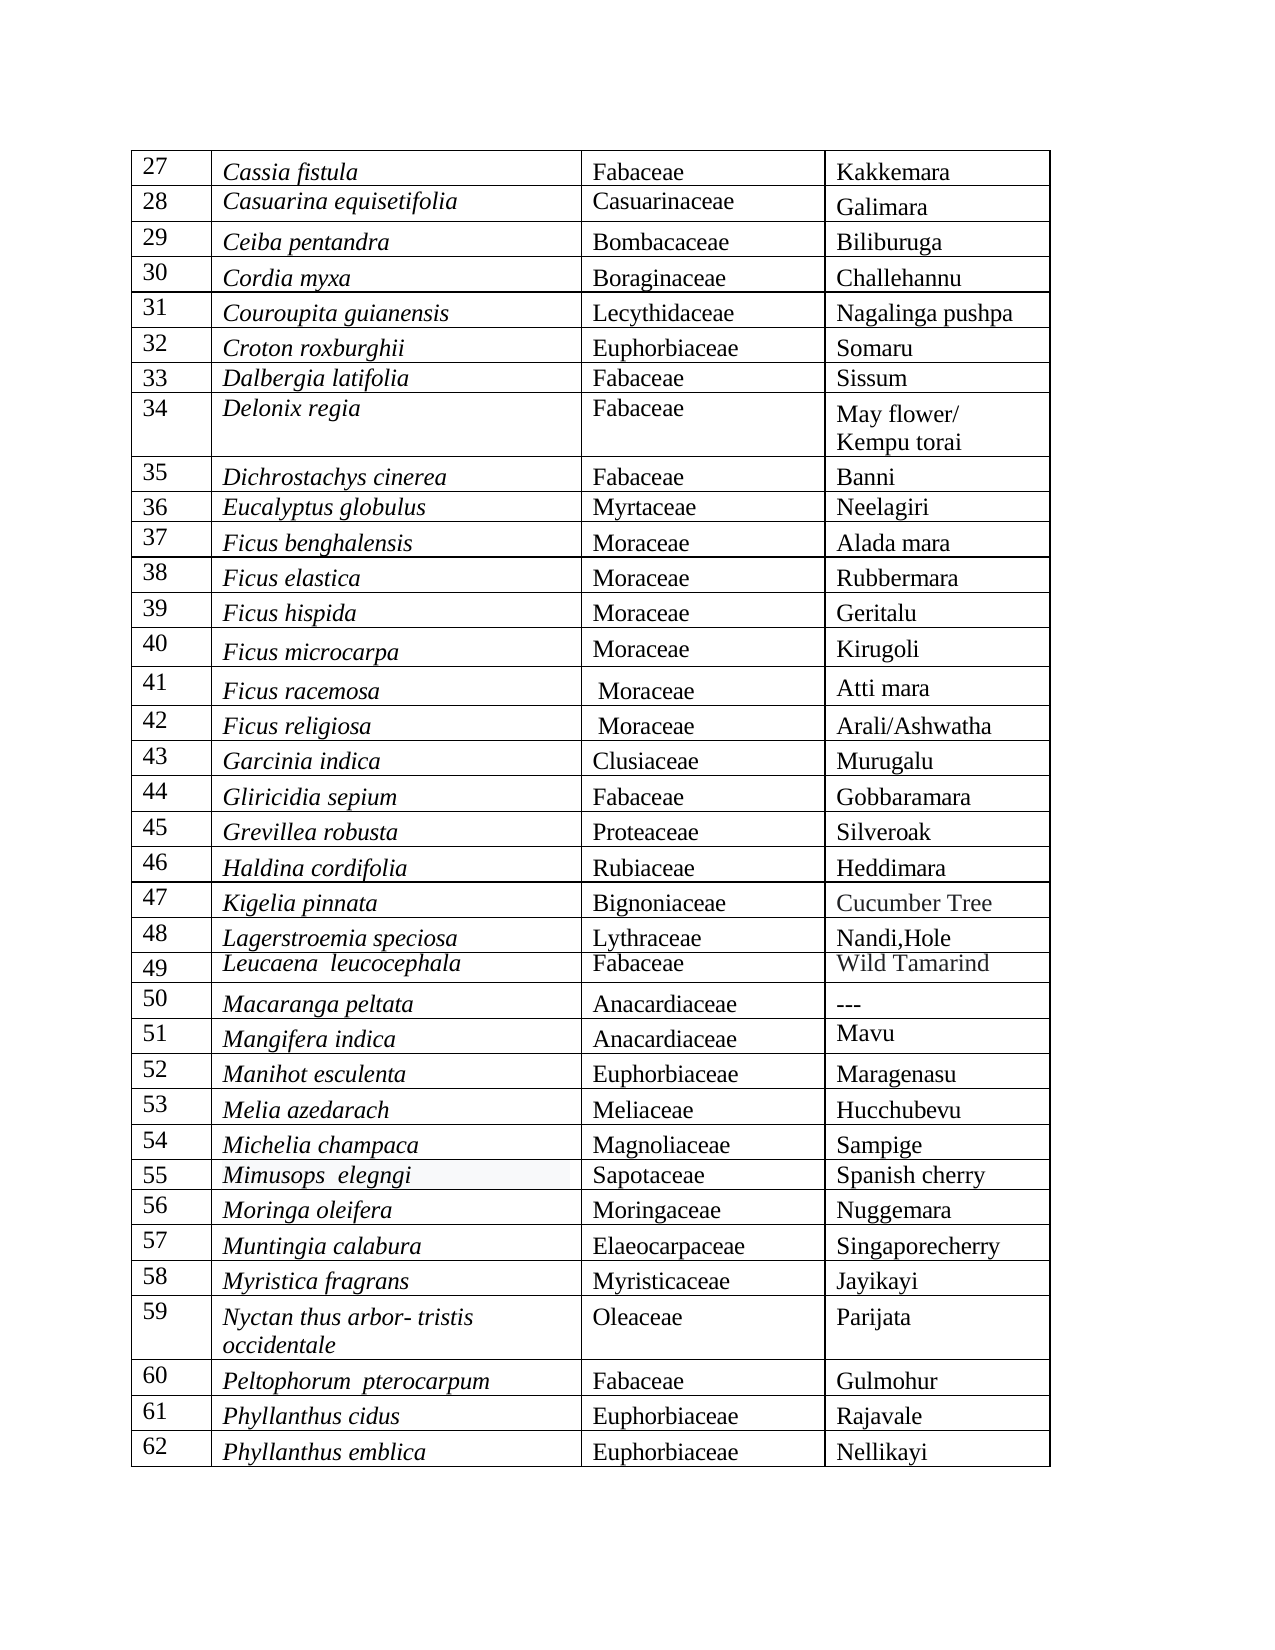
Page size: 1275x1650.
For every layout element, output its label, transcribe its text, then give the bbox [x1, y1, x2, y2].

table_cell 43 [132, 741, 211, 775]
table_cell 53 [132, 1089, 211, 1124]
table_cell 33 [132, 363, 211, 392]
table_cell 54 [132, 1125, 211, 1159]
table_cell 60 [132, 1360, 211, 1395]
table_cell Kakkemara [826, 151, 1049, 185]
table_cell Alada mara [826, 522, 1049, 556]
table_cell Nandi,Hole [826, 918, 1049, 952]
table_cell 42 [132, 706, 211, 740]
table_cell Leucaena leucocephala [212, 953, 581, 982]
table_cell Myristica fragrans [212, 1261, 581, 1295]
table_cell Rubiaceae [582, 847, 824, 881]
table_cell Casuarinaceae [582, 186, 824, 221]
table_cell Banni [826, 457, 1049, 491]
table_cell Grevillea robusta [212, 812, 581, 846]
table_cell Kirugoli [826, 628, 1049, 666]
table_cell 46 [132, 847, 211, 881]
table_cell 61 [132, 1396, 211, 1430]
table_cell Euphorbiaceae [582, 1396, 824, 1430]
table_cell Lecythidaceae [582, 293, 824, 327]
table_cell Proteaceae [582, 812, 824, 846]
table_cell Fabaceae [582, 1360, 824, 1395]
table_cell Magnoliaceae [582, 1125, 824, 1159]
table_cell 57 [132, 1225, 211, 1260]
table_cell Ficus elastica [212, 558, 581, 592]
table_cell Clusiaceae [582, 741, 824, 775]
table_cell Couroupita guianensis [212, 293, 581, 327]
table_cell Sissum [826, 363, 1049, 392]
table_cell 29 [132, 222, 211, 256]
table_cell Eucalyptus globulus [212, 492, 581, 521]
table_cell Bignoniaceae [582, 883, 824, 917]
table_cell Arali/Ashwatha [826, 706, 1049, 740]
table_cell 41 [132, 667, 211, 704]
table_cell 32 [132, 328, 211, 362]
table_cell Cassia fistula [212, 151, 581, 185]
table_cell 58 [132, 1261, 211, 1295]
table_cell Anacardiaceae [582, 983, 824, 1017]
table_cell Murugalu [826, 741, 1049, 775]
table_cell Euphorbiaceae [582, 1054, 824, 1088]
table_cell Haldina cordifolia [212, 847, 581, 881]
table_cell Oleaceae [582, 1296, 824, 1359]
table_cell Euphorbiaceae [582, 1431, 824, 1466]
table_cell Gliricidia sepium [212, 776, 581, 811]
table_cell --- [826, 983, 1049, 1017]
table_cell Ficus religiosa [212, 706, 581, 740]
table_cell Spanish cherry [826, 1160, 1049, 1189]
table_cell Fabaceae [582, 776, 824, 811]
table_cell 28 [132, 186, 211, 221]
table_cell Cordia myxa [212, 257, 581, 291]
table_cell Lagerstroemia speciosa [212, 918, 581, 952]
table_cell Lythraceae [582, 918, 824, 952]
table_cell Ficus benghalensis [212, 522, 581, 556]
table_cell 56 [132, 1190, 211, 1224]
table_cell 34 [132, 393, 211, 456]
table_cell Delonix regia [212, 393, 581, 456]
table_cell 50 [132, 983, 211, 1017]
table_cell 38 [132, 558, 211, 592]
table_cell May flower/ Kempu torai [826, 393, 1049, 456]
table_cell Biliburuga [826, 222, 1049, 256]
table_cell Rubbermara [826, 558, 1049, 592]
table_cell Moraceae [582, 593, 824, 627]
table_cell Kigelia pinnata [212, 883, 581, 917]
table_cell Fabaceae [582, 953, 824, 982]
table_cell Galimara [826, 186, 1049, 221]
table_cell Hucchubevu [826, 1089, 1049, 1124]
table_cell Dichrostachys cinerea [212, 457, 581, 491]
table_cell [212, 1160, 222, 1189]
table_cell Myrtaceae [582, 492, 824, 521]
table_cell 51 [132, 1019, 211, 1053]
table_cell 39 [132, 593, 211, 627]
table_cell Rajavale [826, 1396, 1049, 1430]
table_cell Macaranga peltata [212, 983, 581, 1017]
table_cell Gulmohur [826, 1360, 1049, 1395]
table_cell Somaru [826, 328, 1049, 362]
table_cell 30 [132, 257, 211, 291]
table_cell 44 [132, 776, 211, 811]
table_cell 47 [132, 883, 211, 917]
table_cell Garcinia indica [212, 741, 581, 775]
table_cell Moraceae [582, 667, 824, 704]
table_cell Sapotaceae [582, 1160, 824, 1189]
table_cell Gobbaramara [826, 776, 1049, 811]
table_cell 59 [132, 1296, 211, 1359]
table_cell Peltophorum pterocarpum [212, 1360, 581, 1395]
table_cell Mangifera indica [212, 1019, 581, 1053]
table_cell Elaeocarpaceae [582, 1225, 824, 1260]
table_cell Atti mara [826, 667, 1049, 704]
table_cell Boraginaceae [582, 257, 824, 291]
table_cell Ficus racemosa [212, 667, 581, 704]
table_cell Mavu [826, 1019, 1049, 1053]
table_cell Phyllanthus cidus [212, 1396, 581, 1430]
table_cell Neelagiri [826, 492, 1049, 521]
table_cell Nellikayi [826, 1431, 1049, 1466]
table_cell Ficus hispida [212, 593, 581, 627]
table_cell 36 [132, 492, 211, 521]
table_cell Moraceae [582, 522, 824, 556]
table_cell 49 [132, 953, 211, 982]
table_cell Moraceae [582, 628, 824, 666]
table_cell Silveroak [826, 812, 1049, 846]
table_cell Melia azedarach [212, 1089, 581, 1124]
table_cell 35 [132, 457, 211, 491]
table_cell 40 [132, 628, 211, 666]
table_cell 55 [132, 1160, 211, 1189]
table_cell Anacardiaceae [582, 1019, 824, 1053]
table_cell Fabaceae [582, 457, 824, 491]
table_cell Challehannu [826, 257, 1049, 291]
table_cell 31 [132, 293, 211, 327]
table_cell Geritalu [826, 593, 1049, 627]
table_cell Meliaceae [582, 1089, 824, 1124]
table_cell 48 [132, 918, 211, 952]
table_cell Moraceae [582, 706, 824, 740]
table_cell Michelia champaca [212, 1125, 581, 1159]
table_cell Cucumber Tree [826, 883, 1049, 917]
table_cell Jayikayi [826, 1261, 1049, 1295]
table_cell Fabaceae [582, 393, 824, 456]
table_cell Manihot esculenta [212, 1054, 581, 1088]
table_cell Casuarina equisetifolia [212, 186, 581, 221]
table_cell Muntingia calabura [212, 1225, 581, 1260]
table_cell Ficus microcarpa [212, 628, 581, 666]
table_cell Euphorbiaceae [582, 328, 824, 362]
table_cell 52 [132, 1054, 211, 1088]
table_cell Moringa oleifera [212, 1190, 581, 1224]
table_cell 27 [132, 151, 211, 185]
table_cell Phyllanthus emblica [212, 1431, 581, 1466]
table_cell Nyctan thus arbor- tristis occidentale [212, 1296, 581, 1359]
table_cell 45 [132, 812, 211, 846]
table_cell 37 [132, 522, 211, 556]
table_cell Nuggemara [826, 1190, 1049, 1224]
table_cell Sampige [826, 1125, 1049, 1159]
table_cell Myristicaceae [582, 1261, 824, 1295]
table_cell Ceiba pentandra [212, 222, 581, 256]
table_cell 62 [132, 1431, 211, 1466]
table_cell Fabaceae [582, 363, 824, 392]
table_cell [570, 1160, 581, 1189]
table_cell Heddimara [826, 847, 1049, 881]
table_cell Maragenasu [826, 1054, 1049, 1088]
table_cell Parijata [826, 1296, 1049, 1359]
table_cell Nagalinga pushpa [826, 293, 1049, 327]
table_cell Moringaceae [582, 1190, 824, 1224]
table_cell Bombacaceae [582, 222, 824, 256]
table_cell Fabaceae [582, 151, 824, 185]
table_cell Wild Tamarind [826, 953, 1049, 982]
table_cell Croton roxburghii [212, 328, 581, 362]
table_cell Moraceae [582, 558, 824, 592]
table_cell Dalbergia latifolia [212, 363, 581, 392]
table_cell Singaporecherry [826, 1225, 1049, 1260]
